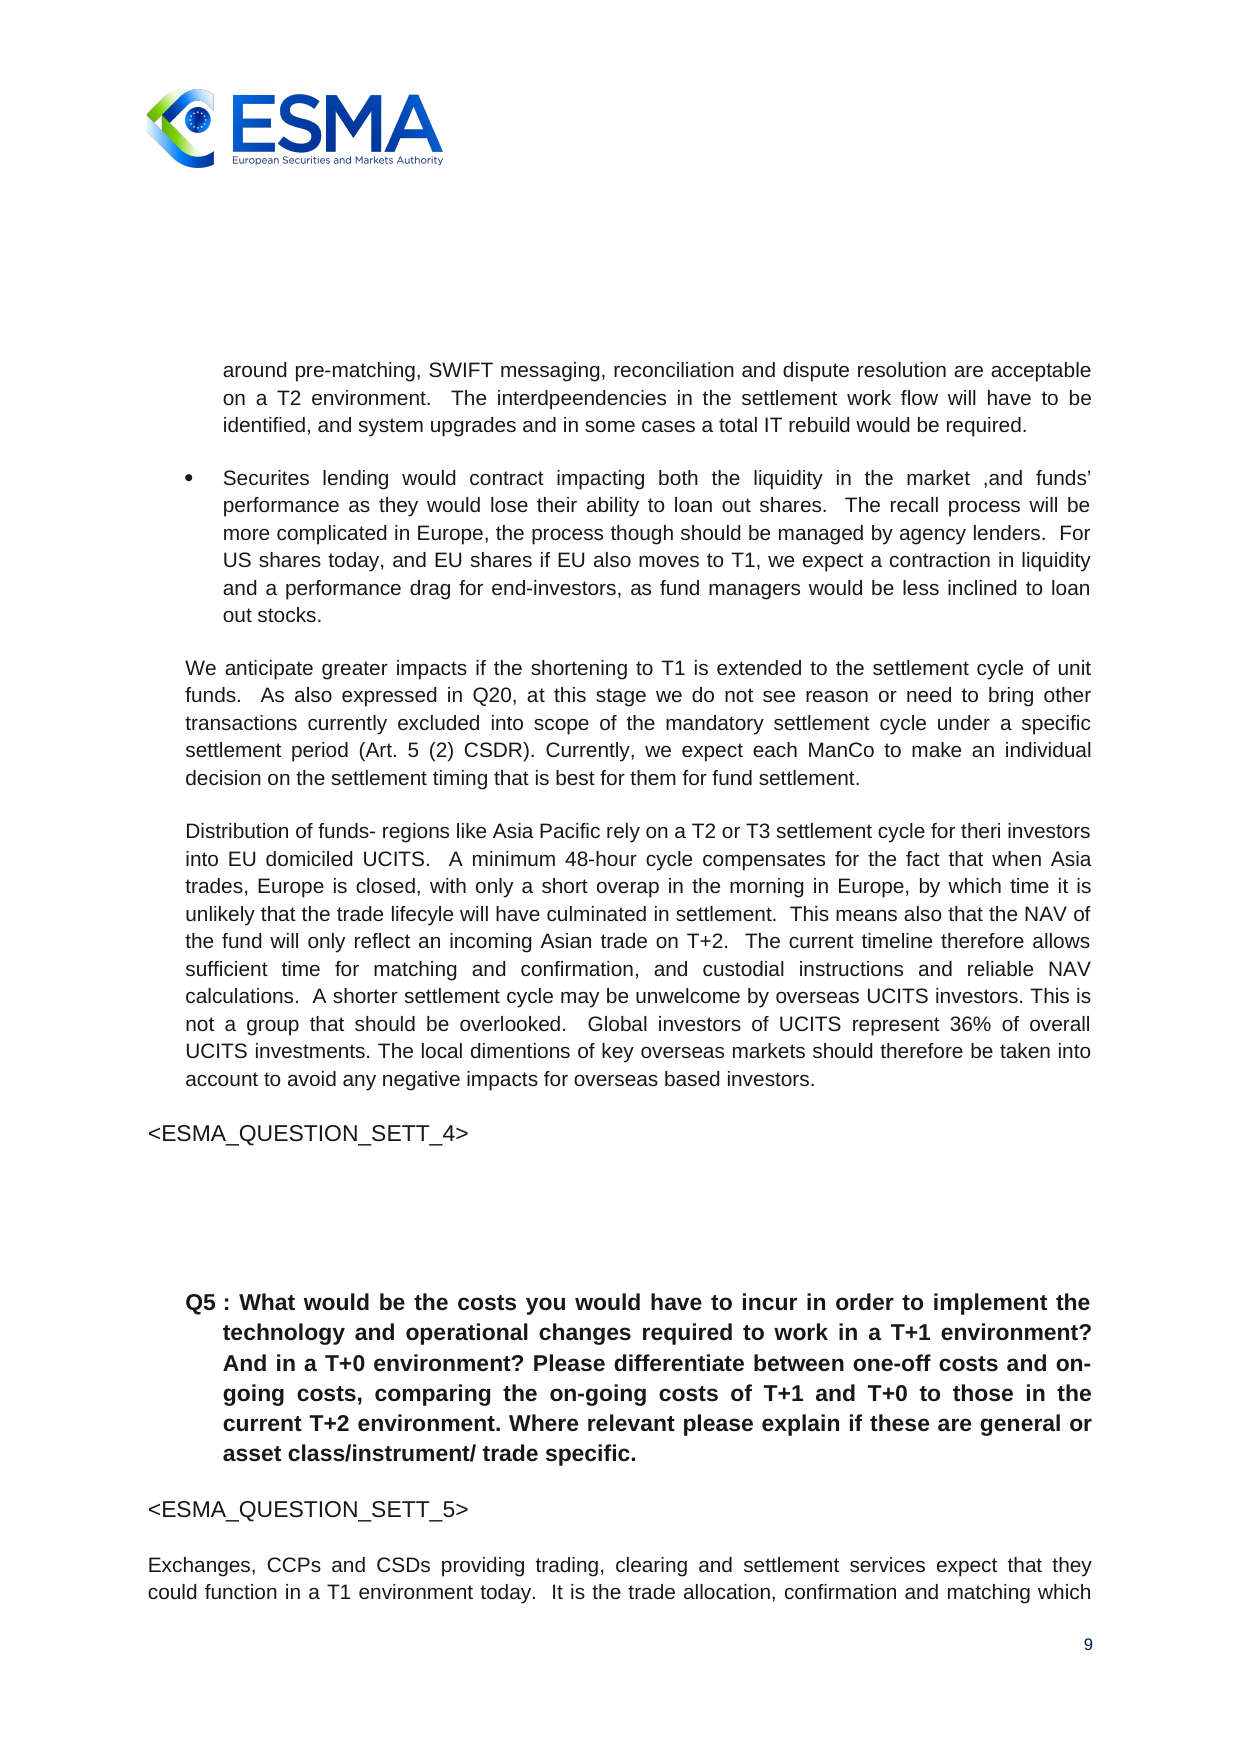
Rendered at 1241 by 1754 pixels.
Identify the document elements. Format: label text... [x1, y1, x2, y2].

picture [146, 89, 443, 168]
list Securites lending would contract impacting both the liquidity in the market ,and funds’ performance as they would lose their ability to loan out shares. The recall process will be more complicated in Europe, the process though should be managed by agency lenders. For US shares today, and EU shares if EU also moves to T1, we expect a contraction in liquidity and a performance drag for end-investors, as fund managers would be less inclined to loan out stocks. [185, 466, 1093, 627]
text <ESMA_QUESTION_SETT_5> [148, 1496, 1093, 1523]
text We anticipate greater impacts if the shortening to T1 is extended to the settlement cycle of unit funds. As also expressed in Q20, at this stage we do not see reason or need to bring other transactions currently excluded into scope of the mandatory settlement cycle under a specific settlement period (Art. 5 (2) CSDR). Currently, we expect each ManCo to make an individual decision on the settlement timing that is best for them for fund settlement. [185, 656, 1093, 790]
text <ESMA_QUESTION_SETT_4> [148, 1120, 1093, 1147]
text Distribution of funds- regions like Asia Pacific rely on a T2 or T3 settlement cycle for theri investors into EU domiciled UCITS. A minimum 48-hour cycle compensates for the fact that when Asia trades, Europe is closed, with only a short overap in the morning in Europe, by which time it is unlikely that the trade lifecyle will have culminated in settlement. This means also that the NAV of the fund will only reflect an incoming Asian trade on T+2. The current timeline therefore allows sufficient time for matching and confirmation, and custodial instructions and reliable NAV calculations. A shorter settlement cycle may be unwelcome by overseas UCITS investors. This is not a group that should be overlooked. Global investors of UCITS represent 36% of overall UCITS investments. The local dimentions of key overseas markets should therefore be taken into account to avoid any negative impacts for overseas based investors. [185, 819, 1093, 1091]
list : What would be the costs you would have to incur in order to implement the technology and operational changes required to work in a T+1 environment? And in a T+0 environment? Please differentiate between one-off costs and on-going costs, comparing the on-going costs of T+1 and T+0 to those in the current T+2 environment. Where relevant please explain if these are general or asset class/instrument/ trade specific. [185, 1289, 1093, 1466]
